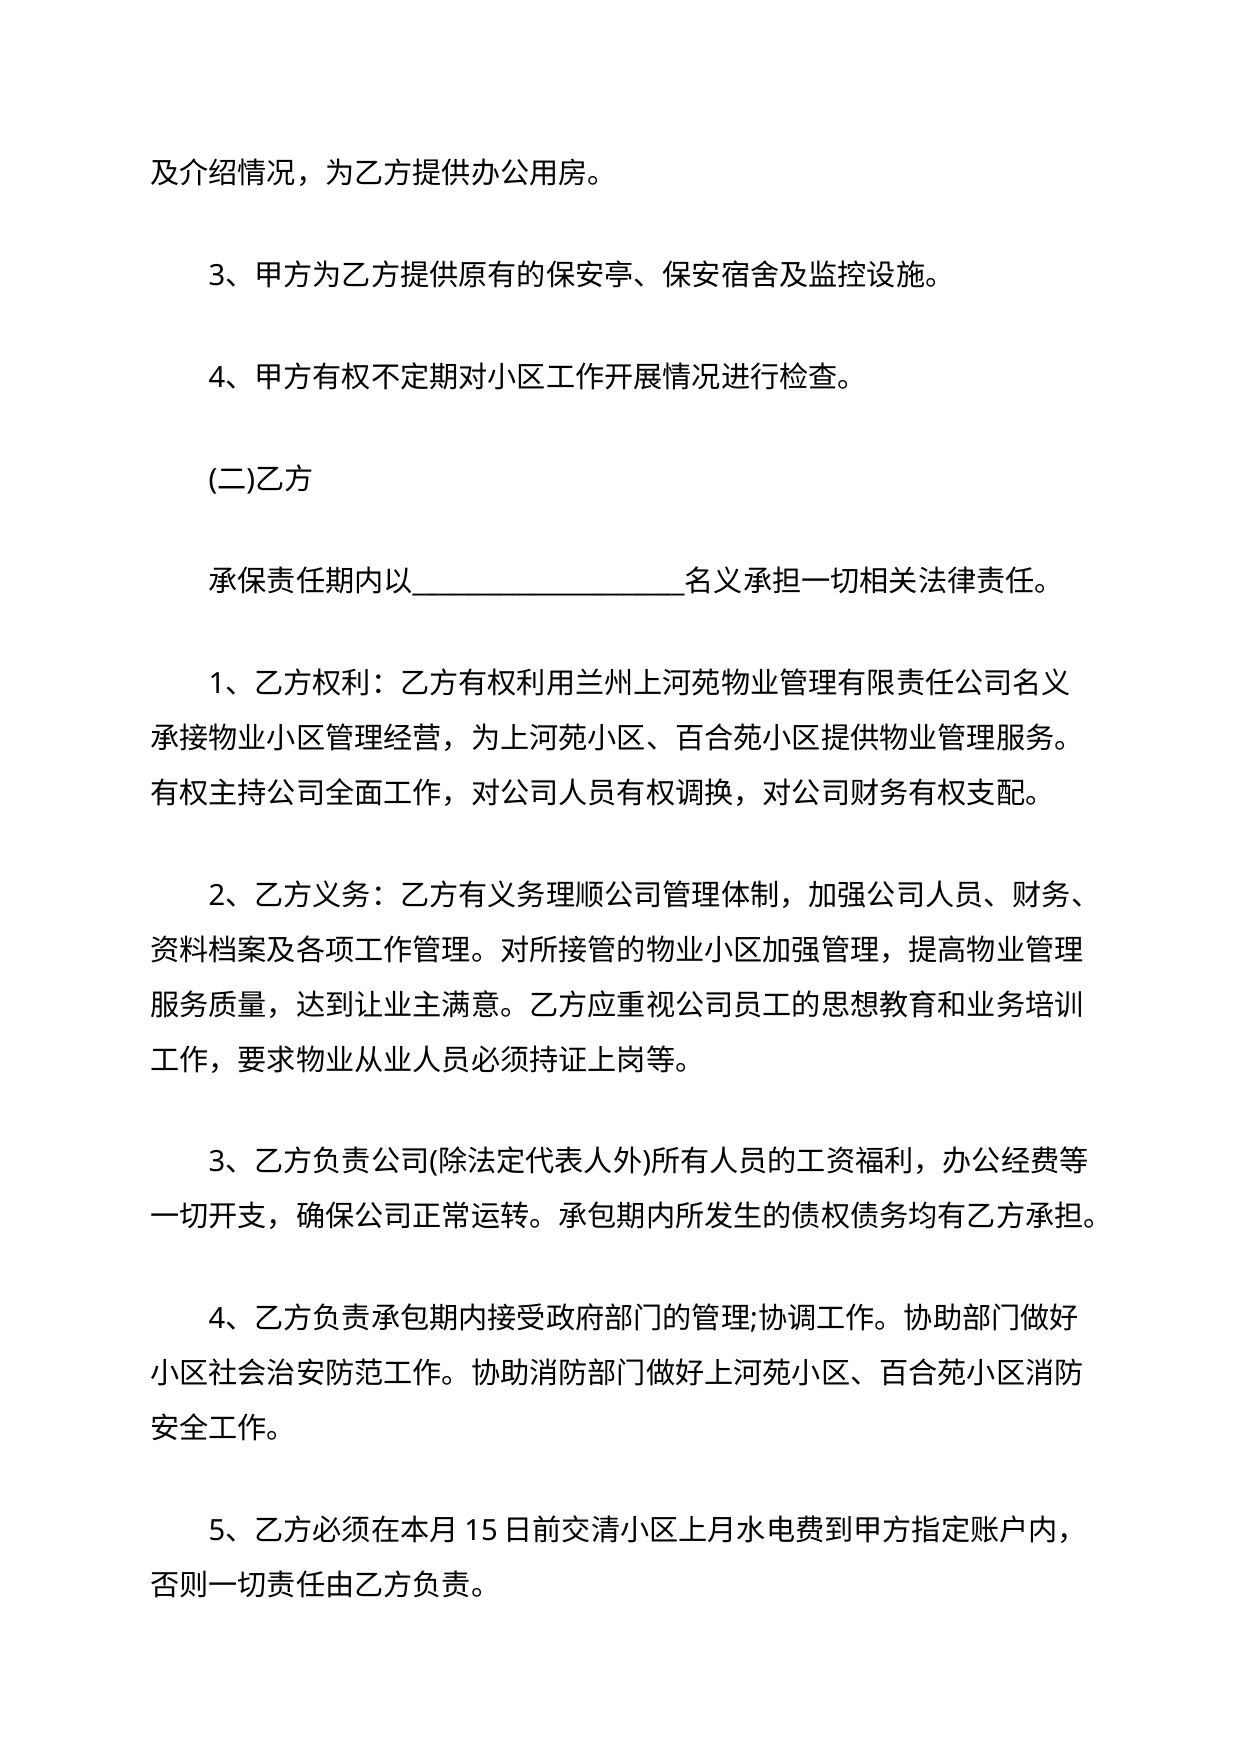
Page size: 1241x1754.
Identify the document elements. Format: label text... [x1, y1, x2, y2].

text 4、甲方有权不定期对小区工作开展情况进行检查。 [150, 354, 1090, 396]
text (二)乙方 [150, 456, 1090, 498]
text 2、乙方义务：乙方有义务理顺公司管理体制，加强公司人员、财务、资料档案及各项工作管理。对所接管的物业小区加强管理，提高物业管理服务质量，达到让业主满意。乙方应重视公司员工的思想教育和业务培训工作，要求物业从业人员必须持证上岗等。 [150, 871, 1090, 1078]
text 3、甲方为乙方提供原有的保安亭、保安宿舍及监控设施。 [150, 252, 1090, 294]
text 承保责任期内以_____________________名义承担一切相关法律责任。 [150, 558, 1090, 600]
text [150, 150, 1090, 192]
text 1、乙方权利：乙方有权利用兰州上河苑物业管理有限责任公司名义承接物业小区管理经营，为上河苑小区、百合苑小区提供物业管理服务。有权主持公司全面工作，对公司人员有权调换，对公司财务有权支配。 [150, 660, 1090, 812]
text 3、乙方负责公司(除法定代表人外)所有人员的工资福利，办公经费等一切开支，确保公司正常运转。承包期内所发生的债权债务均有乙方承担。 [150, 1138, 1090, 1235]
text 5、乙方必须在本月15日前交清小区上月水电费到甲方指定账户内，否则一切责任由乙方负责。 [150, 1506, 1090, 1604]
text 4、乙方负责承包期内接受政府部门的管理;协调工作。协助部门做好小区社会治安防范工作。协助消防部门做好上河苑小区、百合苑小区消防安全工作。 [150, 1295, 1090, 1447]
